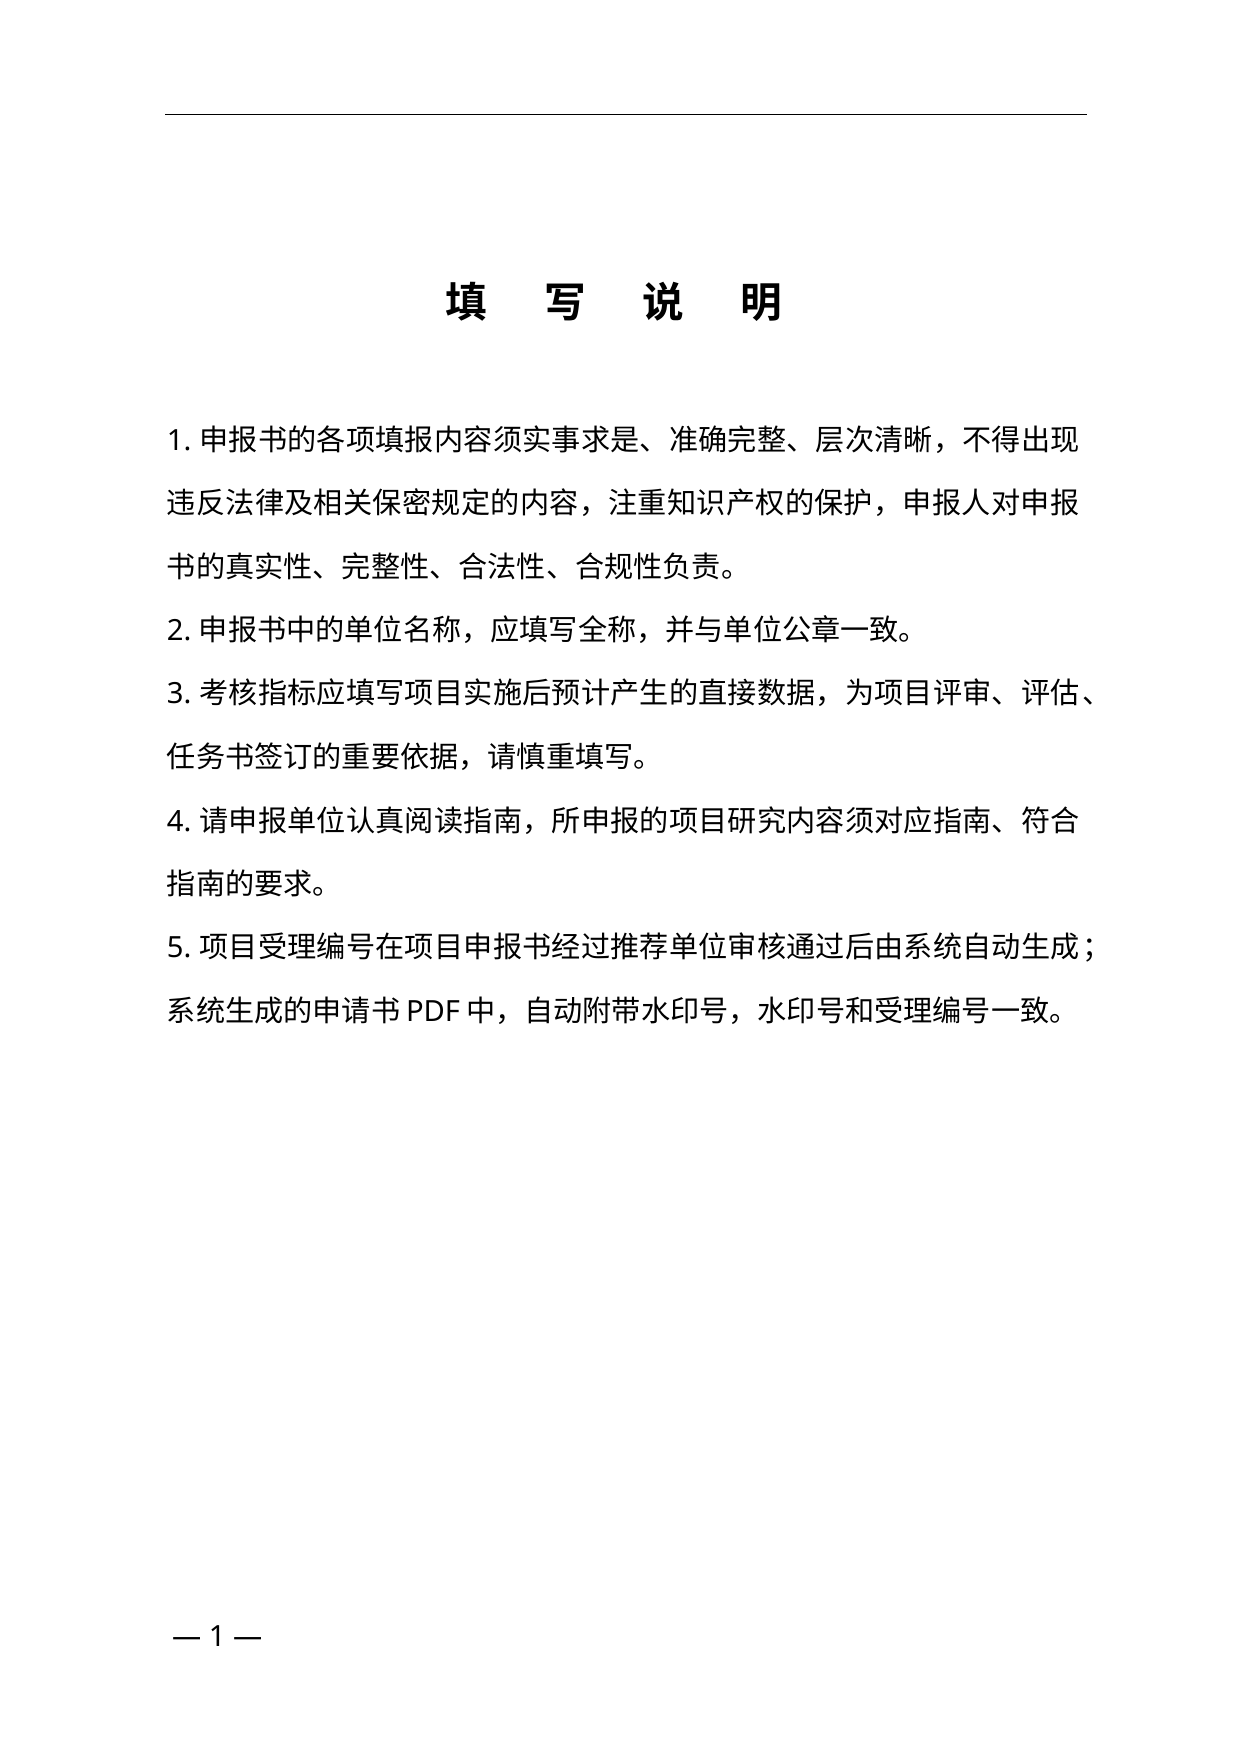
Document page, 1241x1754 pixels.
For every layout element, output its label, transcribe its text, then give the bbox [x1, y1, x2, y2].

text 填 写 说 明 [167, 241, 1085, 358]
text 3. 考核指标应填写项目实施后预计产生的直接数据，为项目评审、评估、任务书签订的重要依据，请慎重填写。 [167, 670, 1082, 776]
text 4. 请申报单位认真阅读指南，所申报的项目研究内容须对应指南、符合指南的要求。 [167, 797, 1082, 903]
text 1. 申报书的各项填报内容须实事求是、准确完整、层次清晰，不得出现违反法律及相关保密规定的内容，注重知识产权的保护，申报人对申报书的真实性、完整性、合法性、合规性负责。 [167, 416, 1082, 585]
text 5. 项目受理编号在项目申报书经过推荐单位审核通过后由系统自动生成；系统生成的申请书PDF中，自动附带水印号，水印号和受理编号一致。 [167, 924, 1082, 1030]
text 2. 申报书中的单位名称，应填写全称，并与单位公章一致。 [167, 607, 1082, 649]
